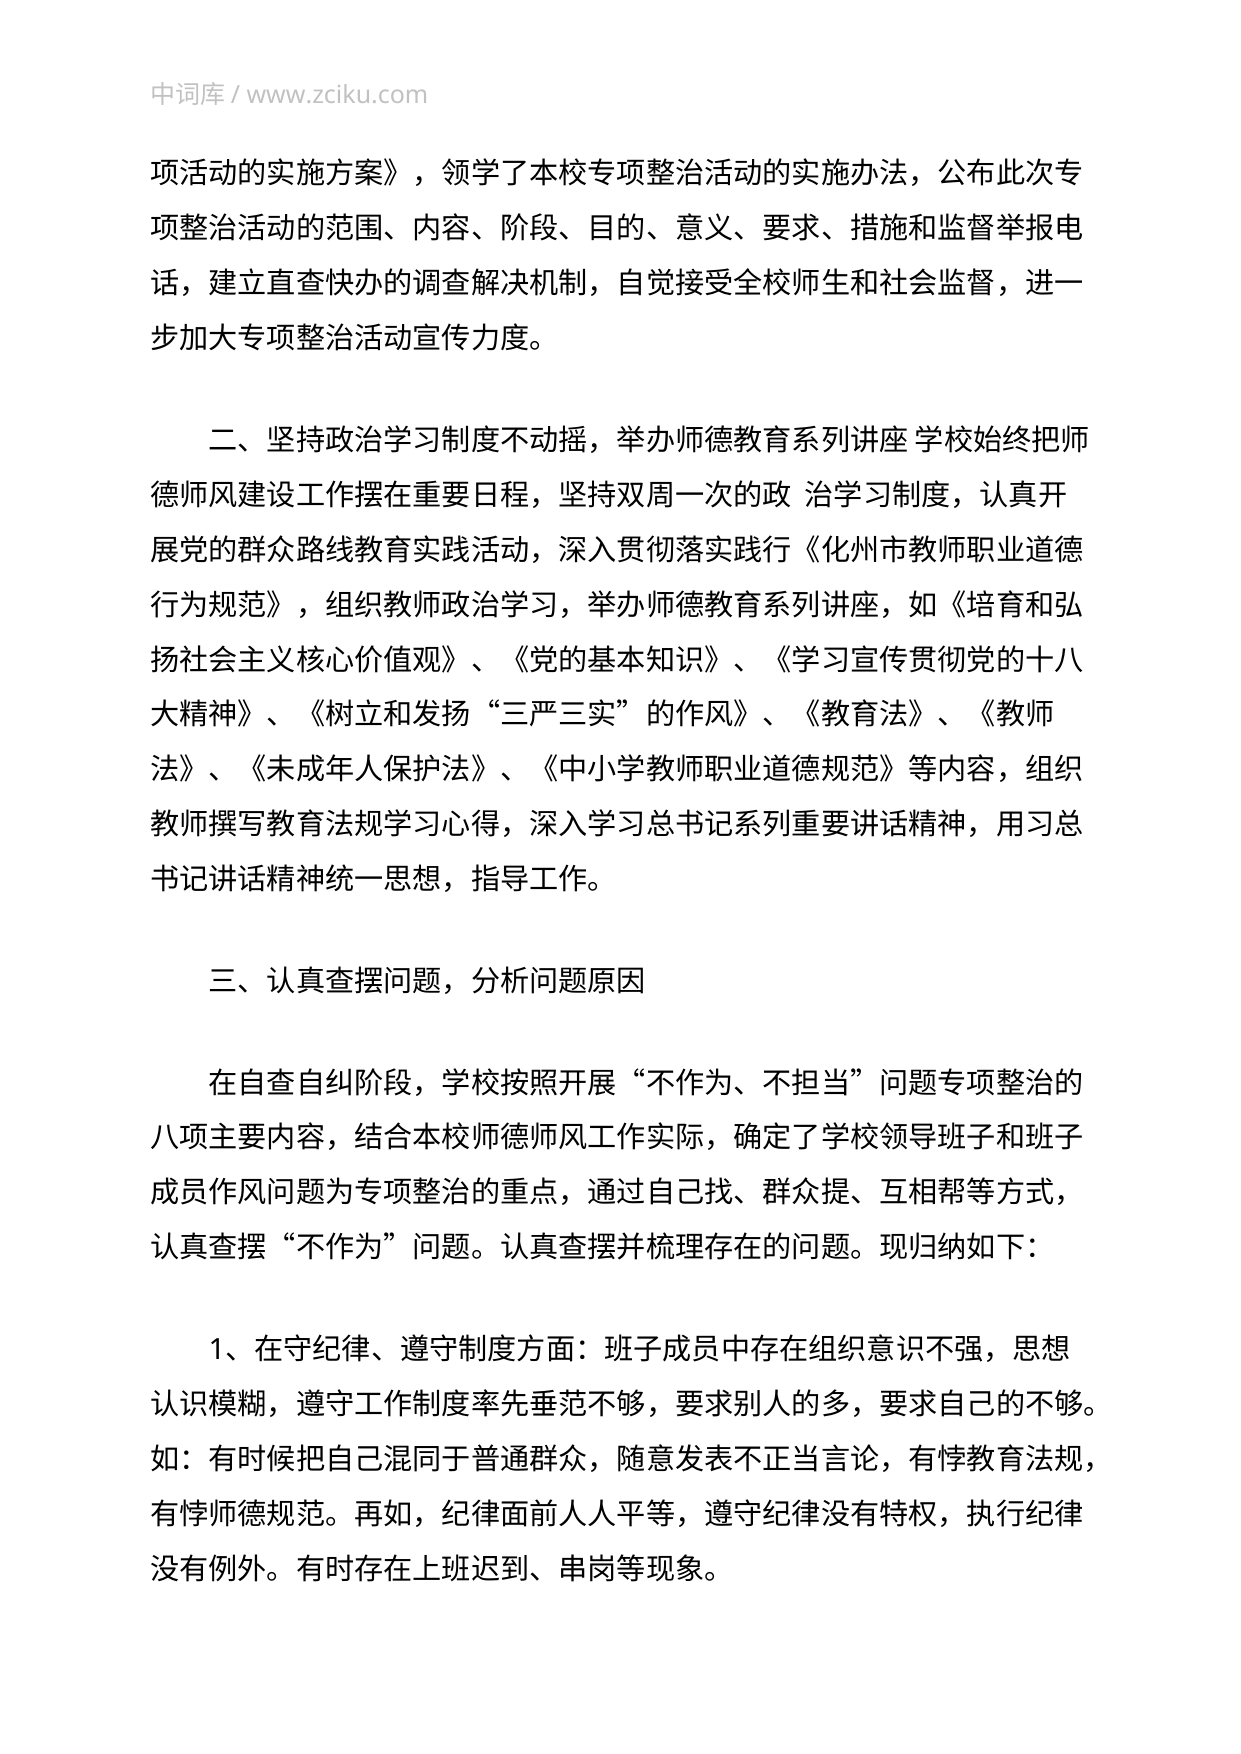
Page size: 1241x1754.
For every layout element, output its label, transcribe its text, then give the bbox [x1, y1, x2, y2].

text 在自查自纠阶段，学校按照开展“不作为、不担当”问题专项整治的八项主要内容，结合本校师德师风工作实际，确定了学校领导班子和班子成员作风问题为专项整治的重点，通过自己找、群众提、互相帮等方式，认真查摆“不作为”问题。认真查摆并梳理存在的问题。现归纳如下： [150, 1059, 1090, 1266]
text 1、在守纪律、遵守制度方面：班子成员中存在组织意识不强，思想认识模糊，遵守工作制度率先垂范不够，要求别人的多，要求自己的不够。如：有时候把自己混同于普通群众，随意发表不正当言论，有悖教育法规，有悖师德规范。再如，纪律面前人人平等，遵守纪律没有特权，执行纪律没有例外。有时存在上班迟到、串岗等现象。 [150, 1326, 1090, 1588]
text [150, 150, 1090, 357]
text 三、认真查摆问题，分析问题原因 [150, 957, 1090, 1000]
text 二、坚持政治学习制度不动摇，举办师德教育系列讲座 学校始终把师德师风建设工作摆在重要日程，坚持双周一次的政 治学习制度，认真开展党的群众路线教育实践活动，深入贯彻落实践行《化州市教师职业道德行为规范》，组织教师政治学习，举办师德教育系列讲座，如《培育和弘扬社会主义核心价值观》、《党的基本知识》、《学习宣传贯彻党的十八大精神》、《树立和发扬“三严三实”的作风》、《教育法》、《教师法》、《未成年人保护法》、《中小学教师职业道德规范》等内容，组织教师撰写教育法规学习心得，深入学习总书记系列重要讲话精神，用习总书记讲话精神统一思想，指导工作。 [150, 416, 1090, 898]
